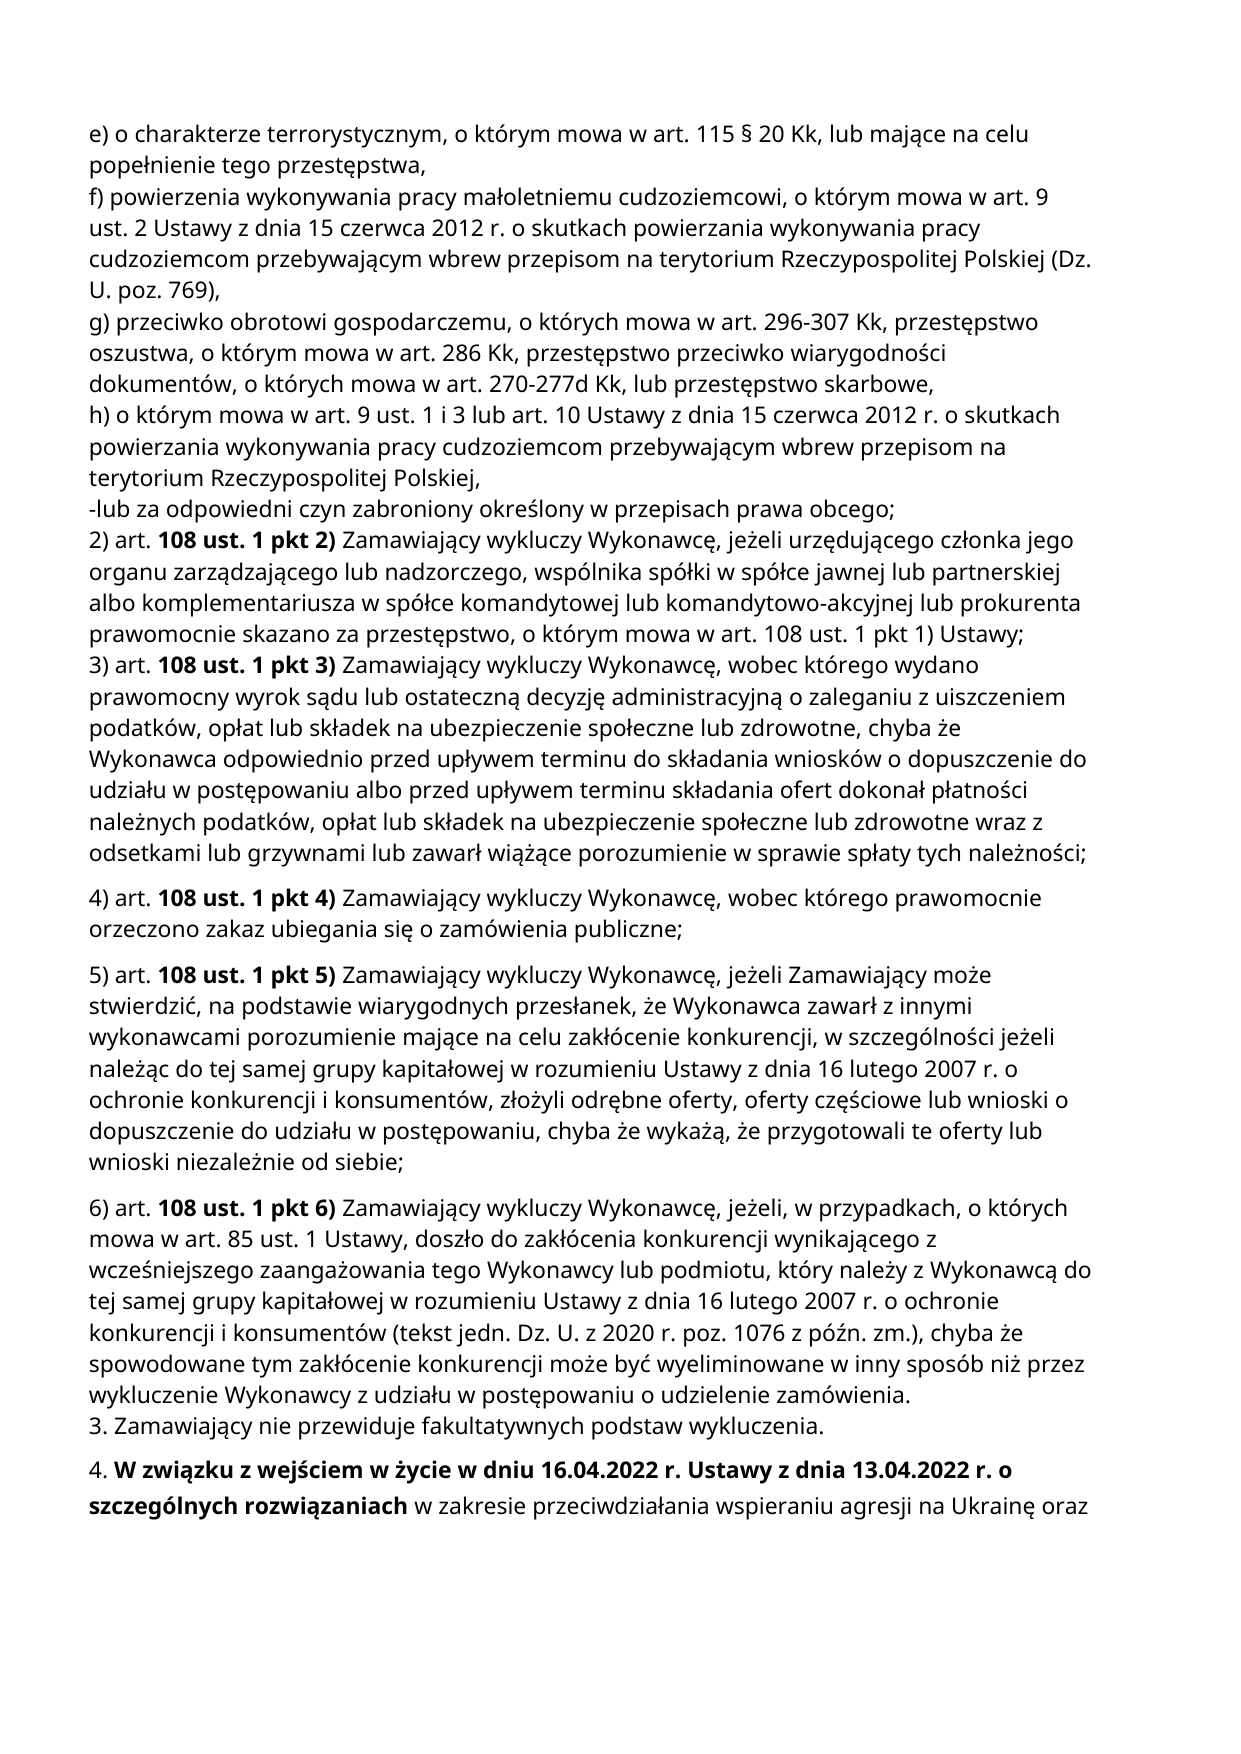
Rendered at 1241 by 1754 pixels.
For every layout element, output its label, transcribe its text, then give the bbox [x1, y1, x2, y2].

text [89, 1454, 1092, 1521]
text 5) art. 108 ust. 1 pkt 5) Zamawiający wykluczy Wykonawcę, jeżeli Zamawiający może stwierdzić, na podstawie wiarygodnych przesłanek, że Wykonawca zawarł z innymi wykonawcami porozumienie mające na celu zakłócenie konkurencji, w szczególności jeżeli należąc do tej samej grupy kapitałowej w rozumieniu Ustawy z dnia 16 lutego 2007 r. o ochronie konkurencji i konsumentów, złożyli odrębne oferty, oferty częściowe lub wnioski o dopuszczenie do udziału w postępowaniu, chyba że wykażą, że przygotowali te oferty lub wnioski niezależnie od siebie; [89, 959, 1092, 1177]
text -lub za odpowiedni czyn zabroniony określony w przepisach prawa obcego; [89, 493, 1092, 524]
text 4) art. 108 ust. 1 pkt 4) Zamawiający wykluczy Wykonawcę, wobec którego prawomocnie orzeczono zakaz ubiegania się o zamówienia publiczne; [89, 882, 1092, 945]
text g) przeciwko obrotowi gospodarczemu, o których mowa w art. 296-307 Kk, przestępstwo oszustwa, o którym mowa w art. 286 Kk, przestępstwo przeciwko wiarygodności dokumentów, o których mowa w art. 270-277d Kk, lub przestępstwo skarbowe, [89, 306, 1092, 399]
text 2) art. 108 ust. 1 pkt 2) Zamawiający wykluczy Wykonawcę, jeżeli urzędującego członka jego organu zarządzającego lub nadzorczego, wspólnika spółki w spółce jawnej lub partnerskiej albo komplementariusza w spółce komandytowej lub komandytowo-akcyjnej lub prokurenta prawomocnie skazano za przestępstwo, o którym mowa w art. 108 ust. 1 pkt 1) Ustawy; [89, 524, 1092, 649]
text 6) art. 108 ust. 1 pkt 6) Zamawiający wykluczy Wykonawcę, jeżeli, w przypadkach, o których mowa w art. 85 ust. 1 Ustawy, doszło do zakłócenia konkurencji wynikającego z wcześniejszego zaangażowania tego Wykonawcy lub podmiotu, który należy z Wykonawcą do tej samej grupy kapitałowej w rozumieniu Ustawy z dnia 16 lutego 2007 r. o ochronie konkurencji i konsumentów (tekst jedn. Dz. U. z 2020 r. poz. 1076 z późn. zm.), chyba że spowodowane tym zakłócenie konkurencji może być wyeliminowane w inny sposób niż przez wykluczenie Wykonawcy z udziału w postępowaniu o udzielenie zamówienia. [89, 1192, 1092, 1410]
text h) o którym mowa w art. 9 ust. 1 i 3 lub art. 10 Ustawy z dnia 15 czerwca 2012 r. o skutkach powierzania wykonywania pracy cudzoziemcom przebywającym wbrew przepisom na terytorium Rzeczypospolitej Polskiej, [89, 399, 1092, 493]
text 3) art. 108 ust. 1 pkt 3) Zamawiający wykluczy Wykonawcę, wobec którego wydano prawomocny wyrok sądu lub ostateczną decyzję administracyjną o zaleganiu z uiszczeniem podatków, opłat lub składek na ubezpieczenie społeczne lub zdrowotne, chyba że Wykonawca odpowiednio przed upływem terminu do składania wniosków o dopuszczenie do udziału w postępowaniu albo przed upływem terminu składania ofert dokonał płatności należnych podatków, opłat lub składek na ubezpieczenie społeczne lub zdrowotne wraz z odsetkami lub grzywnami lub zawarł wiążące porozumienie w sprawie spłaty tych należności; [89, 649, 1092, 868]
text f) powierzenia wykonywania pracy małoletniemu cudzoziemcowi, o którym mowa w art. 9 ust. 2 Ustawy z dnia 15 czerwca 2012 r. o skutkach powierzania wykonywania pracy cudzoziemcom przebywającym wbrew przepisom na terytorium Rzeczypospolitej Polskiej (Dz. U. poz. 769), [89, 181, 1092, 306]
text 3. Zamawiający nie przewiduje fakultatywnych podstaw wykluczenia. [89, 1410, 1092, 1442]
text e) o charakterze terrorystycznym, o którym mowa w art. 115 § 20 Kk, lub mające na celu popełnienie tego przestępstwa, [89, 118, 1092, 181]
